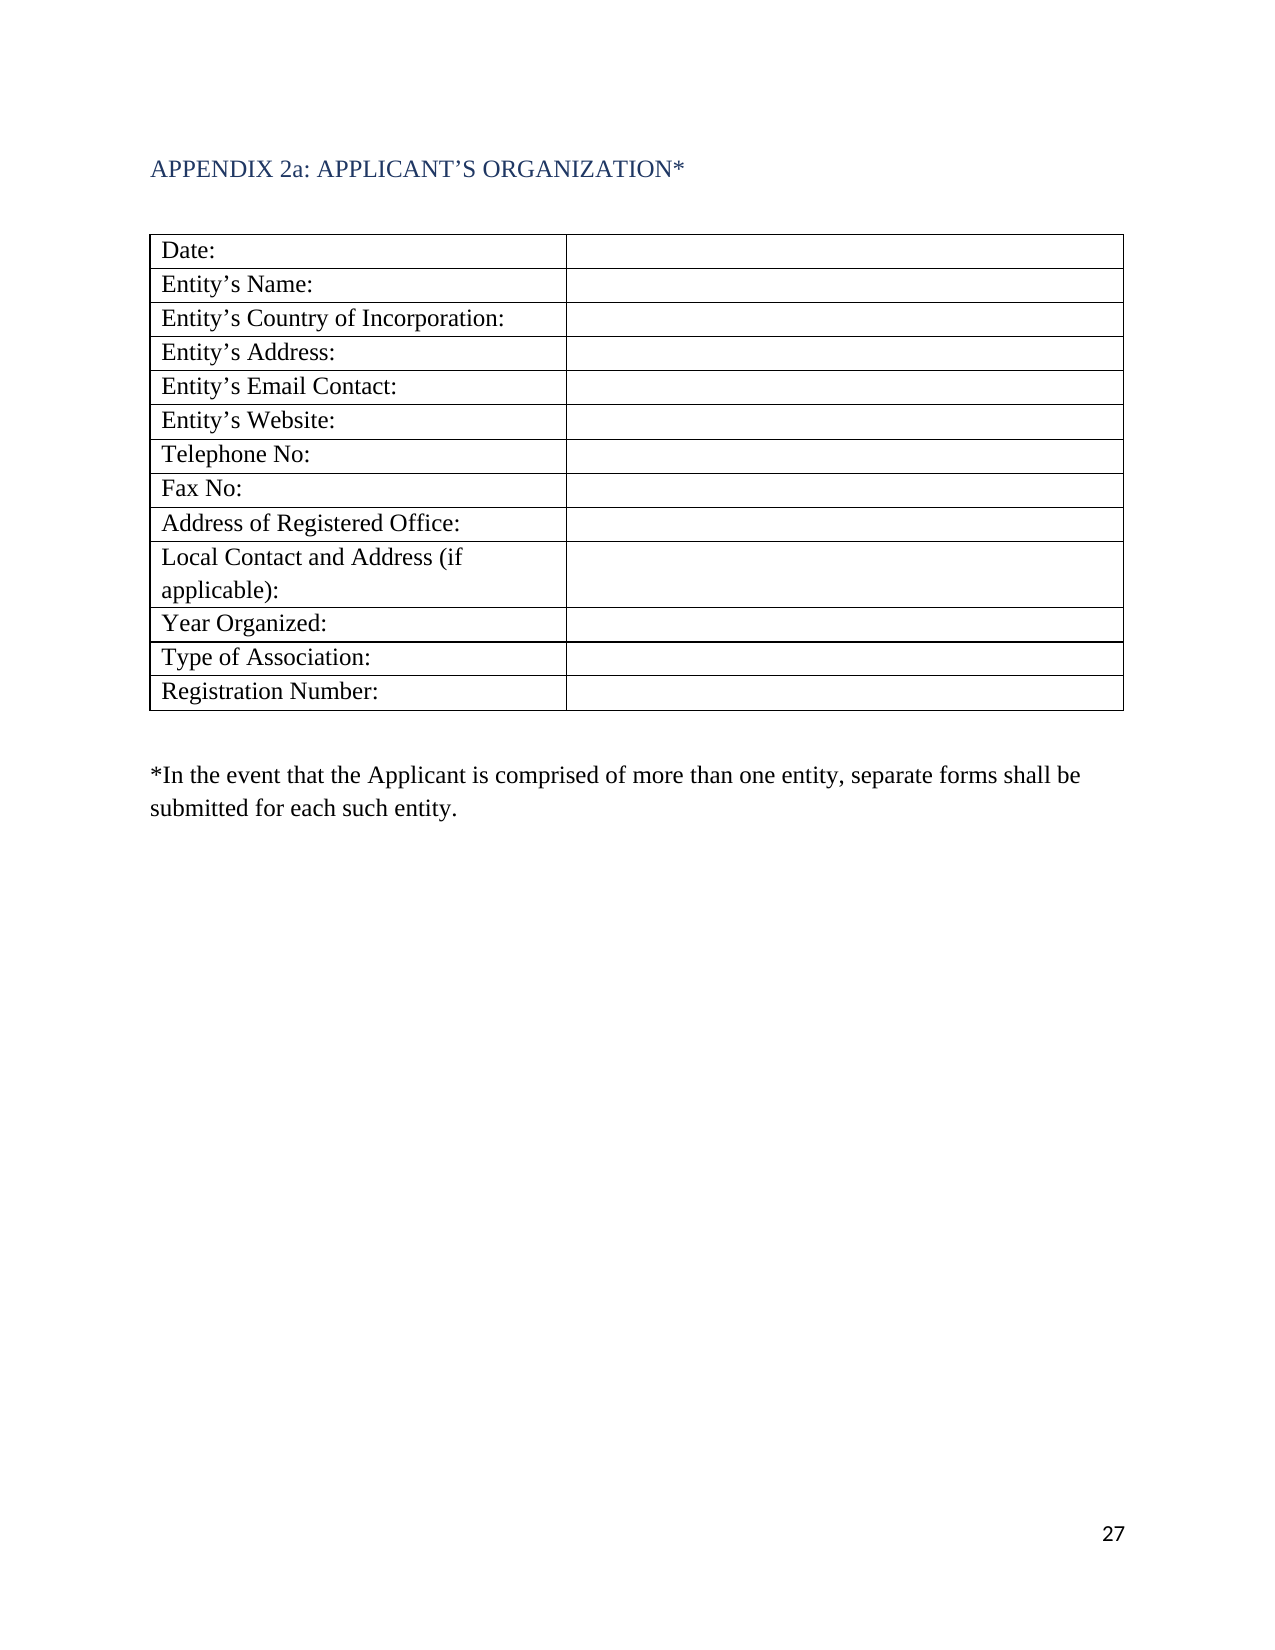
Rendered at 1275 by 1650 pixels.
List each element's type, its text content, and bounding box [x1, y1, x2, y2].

table_header Date: [151, 235, 566, 268]
table_cell Local Contact and Address (if applicable): [151, 542, 566, 607]
table_cell [567, 371, 1123, 404]
table_cell Year Organized: [151, 608, 566, 641]
table_cell Type of Association: [151, 643, 566, 675]
table_cell [567, 303, 1123, 336]
table_cell Entity’s Name: [151, 269, 566, 302]
table_cell Entity’s Website: [151, 405, 566, 438]
table_cell [567, 337, 1123, 370]
subtitle APPENDIX 2a: APPLICANT’S ORGANIZATION* [150, 154, 1125, 183]
table_cell Telephone No: [151, 440, 566, 472]
table_cell [567, 676, 1123, 709]
table_cell [567, 608, 1123, 641]
table_cell [567, 508, 1123, 541]
table_cell [567, 269, 1123, 302]
table_cell Fax No: [151, 474, 566, 507]
table_cell [567, 542, 1123, 607]
table_cell [567, 474, 1123, 507]
text *In the event that the Applicant is comprised of more than one entity, separate forms shall be submitted for each such entity. [150, 760, 1125, 822]
table_cell [567, 440, 1123, 472]
table_cell Entity’s Address: [151, 337, 566, 370]
table_header [567, 235, 1123, 268]
table_cell Registration Number: [151, 676, 566, 709]
table_cell Entity’s Email Contact: [151, 371, 566, 404]
table_cell [567, 643, 1123, 675]
table_cell [567, 405, 1123, 438]
table_cell Entity’s Country of Incorporation: [151, 303, 566, 336]
table_cell Address of Registered Office: [151, 508, 566, 541]
